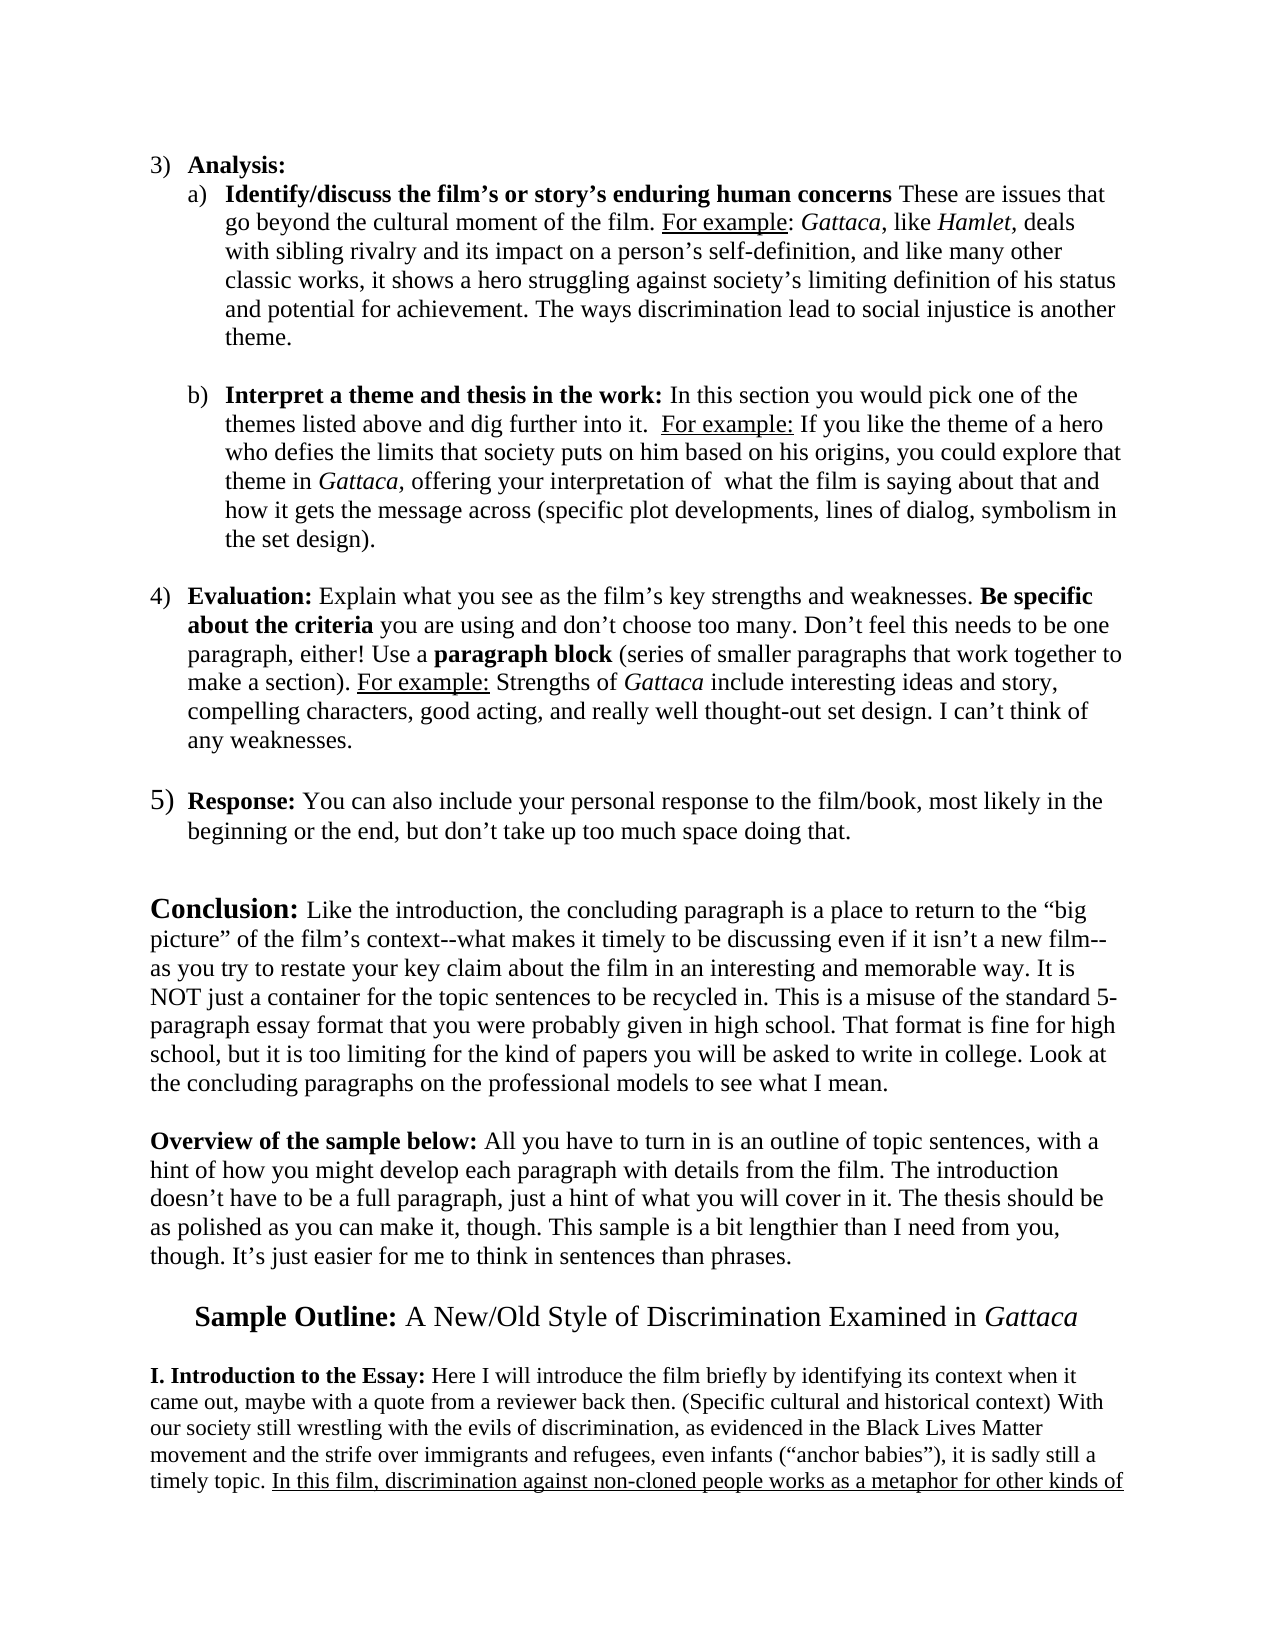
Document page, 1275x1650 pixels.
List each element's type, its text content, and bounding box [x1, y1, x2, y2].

list Identify/discuss the film’s or story’s enduring human concerns These are issues that go beyond the cultural moment of the film. For example: Gattaca, like Hamlet, deals with sibling rivalry and its impact on a person’s self-definition, and like many other classic works, it shows a hero struggling against society’s limiting definition of his status and potential for achievement. The ways discrimination lead to social injustice is another theme. [187, 179, 1125, 351]
text Overview of the sample below: All you have to turn in is an outline of topic sentences, with a hint of how you might develop each paragraph with details from the film. The introduction doesn’t have to be a full paragraph, just a hint of what you will cover in it. The thesis should be as polished as you can make it, though. This sample is a bit lengthier than I need from you, though. It’s just easier for me to think in sentences than phrases. [150, 1126, 1125, 1270]
text Sample Outline: A New/Old Style of Discrimination Examined in Gattaca [150, 1299, 1125, 1332]
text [150, 1362, 1125, 1493]
list Analysis: [150, 150, 1125, 179]
text Conclusion: Like the introduction, the concluding paragraph is a place to return to the “big picture” of the film’s context--what makes it timely to be discussing even if it isn’t a new film--as you try to restate your key claim about the film in an interesting and memorable way. It is NOT just a container for the topic sentences to be recycled in. This is a misuse of the standard 5-paragraph essay format that you were probably given in high school. That format is fine for high school, but it is too limiting for the kind of papers you will be asked to write in college. Look at the concluding paragraphs on the professional models to see what I mean. [150, 891, 1125, 1097]
list Interpret a theme and thesis in the work: In this section you would pick one of the themes listed above and dig further into it. For example: If you like the theme of a hero who defies the limits that society puts on him based on his origins, you could explore that theme in Gattaca, offering your interpretation of what the film is saying about that and how it gets the message across (specific plot developments, lines of dialog, symbolism in the set design). [187, 380, 1125, 552]
list Evaluation: Explain what you see as the film’s key strengths and weaknesses. Be specific about the criteria you are using and don’t choose too many. Don’t feel this needs to be one paragraph, either! Use a paragraph block (series of smaller paragraphs that work together to make a section). For example: Strengths of Gattaca include interesting ideas and story, compelling characters, good acting, and really well thought-out set design. I can’t think of any weaknesses. [150, 581, 1125, 754]
list Response: You can also include your personal response to the film/book, most likely in the beginning or the end, but don’t take up too much space doing that. [150, 782, 1125, 845]
